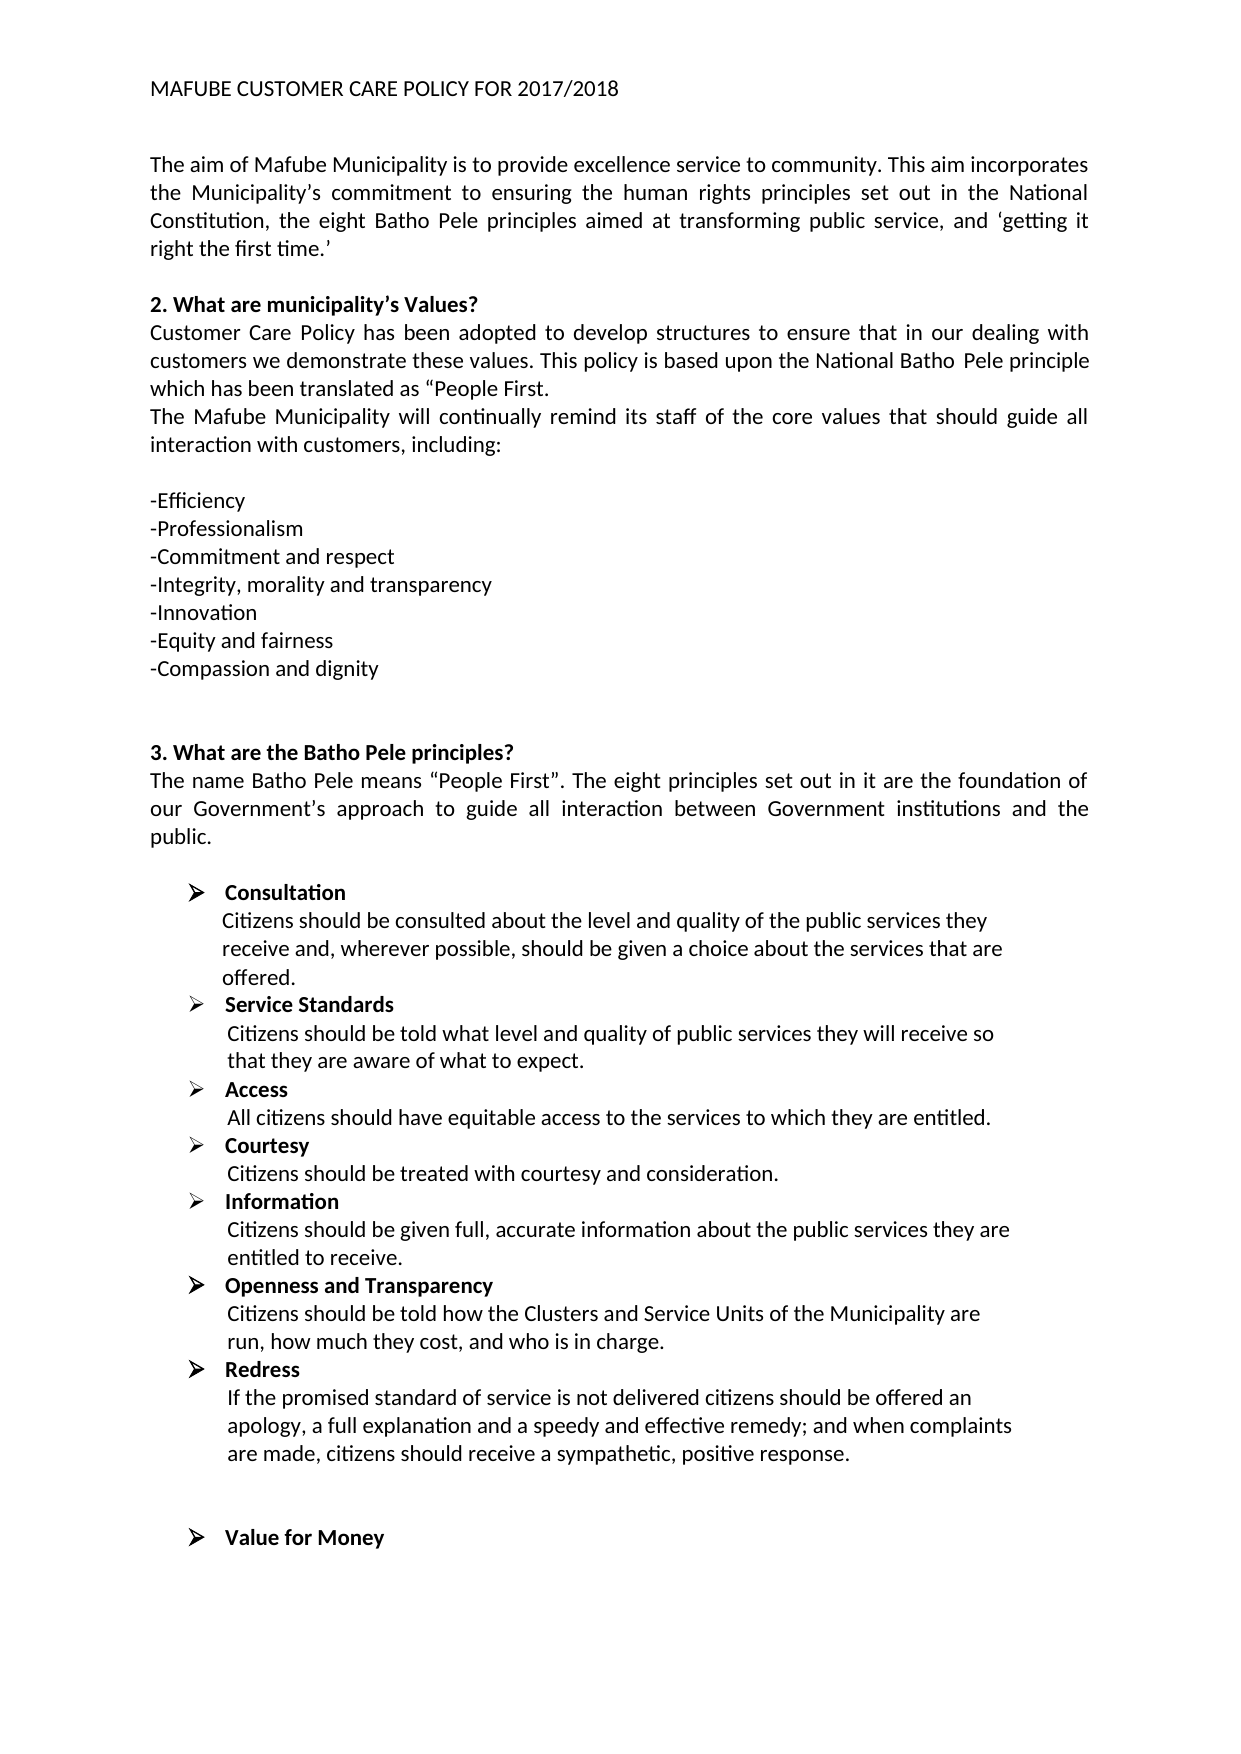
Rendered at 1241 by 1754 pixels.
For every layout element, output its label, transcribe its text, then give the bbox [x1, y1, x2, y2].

text are made, citizens should receive a sympathetic, positive response. [150, 1439, 1090, 1467]
text Citizens should be consulted about the level and quality of the public services they [150, 907, 1090, 934]
list Courtesy [187, 1131, 1090, 1159]
text The Mafube Municipality will continually remind its staff of the core values that should guide all interaction with customers, including: [150, 402, 1090, 458]
text The name Batho Pele means “People First”. The eight principles set out in it are the foundation of our Government’s approach to guide all interaction between Government institutions and the public. [150, 766, 1090, 851]
text run, how much they cost, and who is in charge. [150, 1327, 1090, 1355]
text entitled to receive. [150, 1243, 1090, 1271]
text that they are aware of what to expect. [150, 1047, 1090, 1075]
text Citizens should be told what level and quality of public services they will receive so [150, 1019, 1090, 1047]
text offered. [150, 963, 1090, 991]
text 3. What are the Batho Pele principles? [150, 738, 1090, 766]
text -Compassion and dignity [150, 654, 1090, 682]
text The aim of Mafube Municipality is to provide excellence service to community. This aim incorporates the Municipality’s commitment to ensuring the human rights principles set out in the National Constitution, the eight Batho Pele principles aimed at transforming public service, and ‘getting it right the first time.’ [150, 150, 1090, 262]
text If the promised standard of service is not delivered citizens should be offered an [150, 1383, 1090, 1411]
text Citizens should be given full, accurate information about the public services they are [150, 1215, 1090, 1243]
text -Integrity, morality and transparency [150, 570, 1090, 598]
list Consultation [187, 878, 1090, 907]
list Value for Money [187, 1523, 1090, 1551]
list Service Standards [187, 991, 1090, 1019]
text apology, a full explanation and a speedy and effective remedy; and when complaints [150, 1411, 1090, 1439]
text receive and, wherever possible, should be given a choice about the services that are [150, 934, 1090, 963]
text Citizens should be told how the Clusters and Service Units of the Municipality are [150, 1299, 1090, 1327]
text -Innovation [150, 598, 1090, 626]
list Redress [187, 1355, 1090, 1383]
text 2. What are municipality’s Values? [150, 290, 1090, 318]
text Citizens should be treated with courtesy and consideration. [150, 1159, 1090, 1187]
text Customer Care Policy has been adopted to develop structures to ensure that in our dealing with customers we demonstrate these values. This policy is based upon the National Batho Pele principle which has been translated as “People First. [150, 318, 1090, 402]
text -Commitment and respect [150, 542, 1090, 570]
list Access [187, 1075, 1090, 1103]
list Information [187, 1187, 1090, 1215]
text -Efficiency [150, 486, 1090, 514]
list Openness and Transparency [187, 1271, 1090, 1299]
text -Professionalism [150, 514, 1090, 542]
text All citizens should have equitable access to the services to which they are entitled. [150, 1103, 1090, 1131]
text -Equity and fairness [150, 626, 1090, 654]
